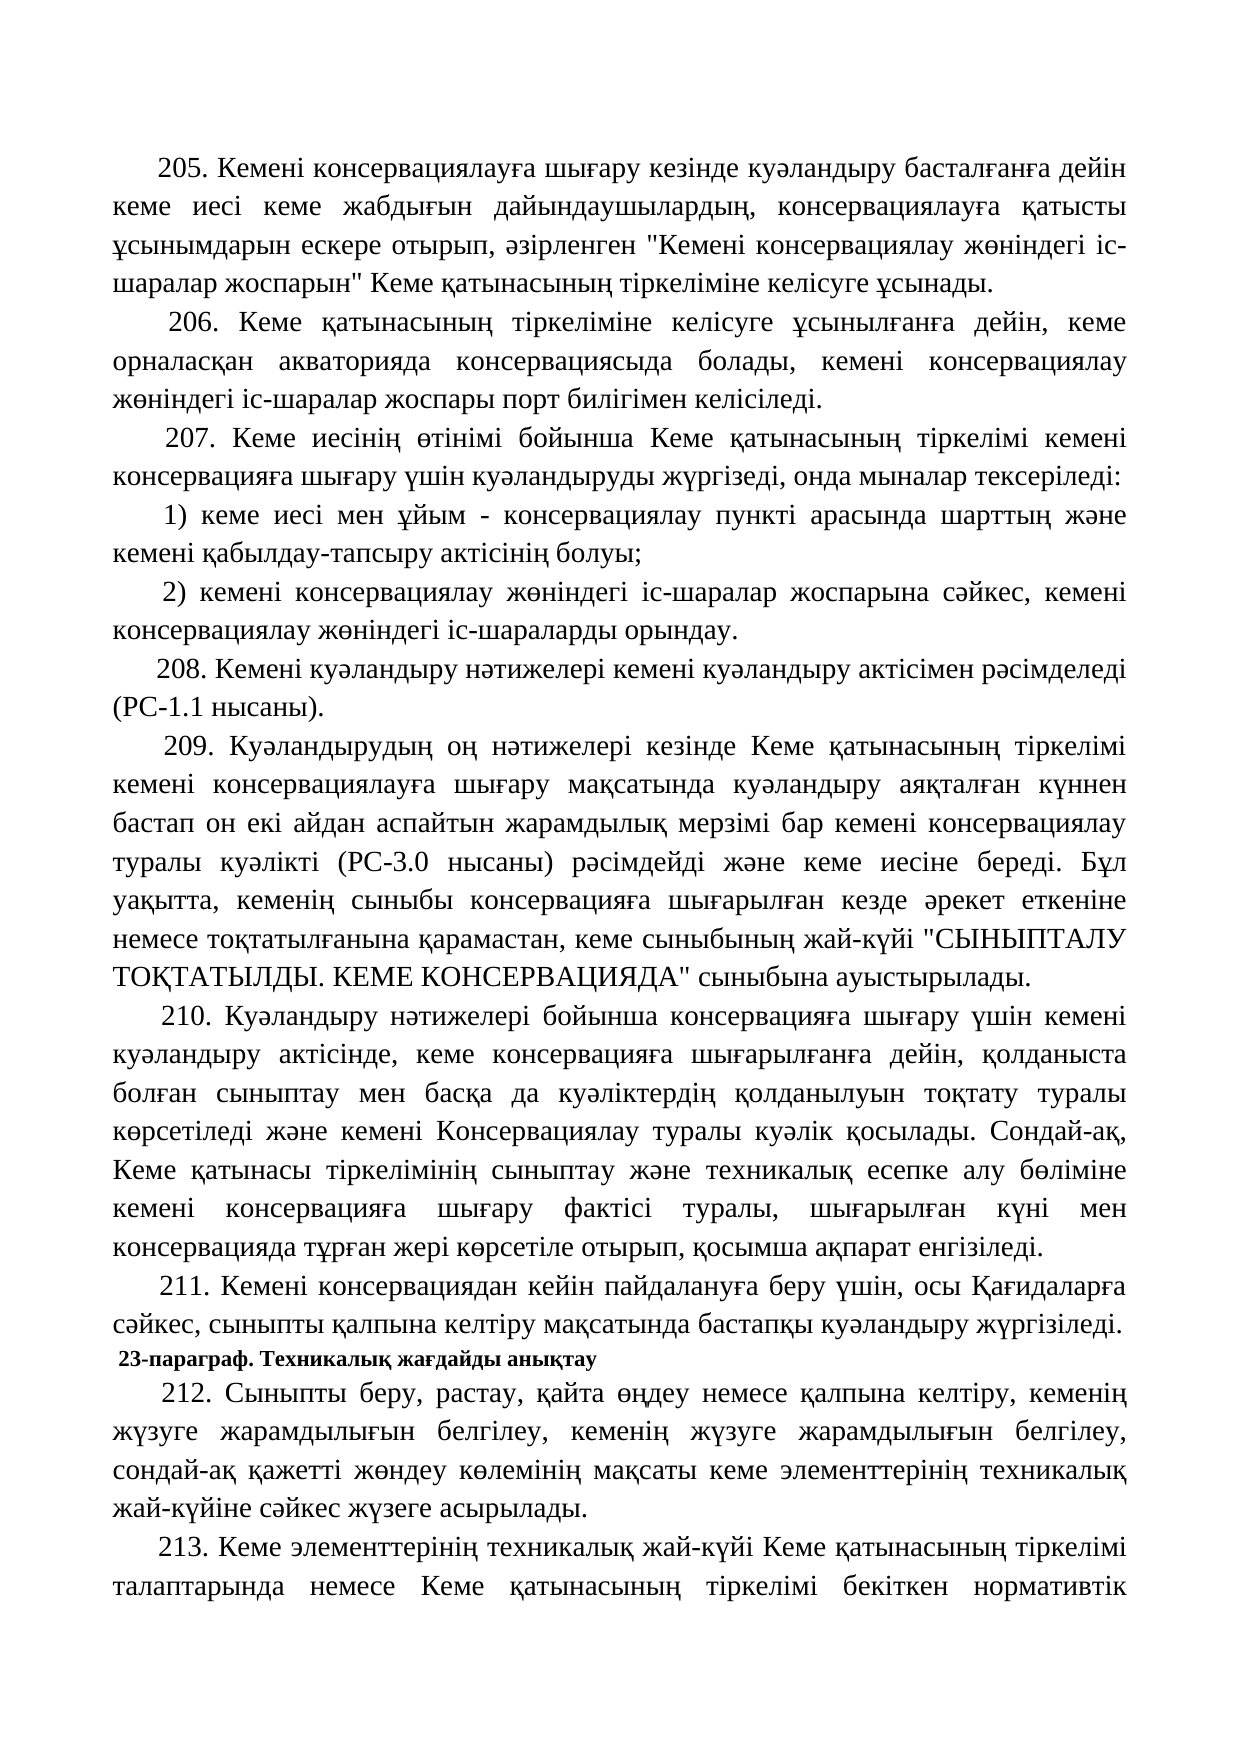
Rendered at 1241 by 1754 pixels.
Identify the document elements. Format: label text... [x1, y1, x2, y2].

text 207. Кеме иесінің өтінімі бойынша Кеме қатынасының тіркелімі кемені консервацияға шығару үшін куәландыруды жүргізеді, онда мыналар тексеріледі: [112, 420, 1128, 492]
text 2) кемені консервациялау жөніндегі іс-шаралар жоспарына сәйкес, кемені консервациялау жөніндегі іс-шараларды орындау. [112, 574, 1128, 646]
text 23-параграф. Техникалық жағдайды анықтау [112, 1345, 1128, 1371]
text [112, 1529, 1128, 1601]
text 212. Сыныпты беру, растау, қайта өңдеу немесе қалпына келтіру, кеменің жүзуге жарамдылығын белгілеу, кеменің жүзуге жарамдылығын белгілеу, сондай-ақ қажетті жөндеу көлемінің мақсаты кеме элементтерінің техникалық жай-күйіне сәйкес жүзеге асырылады. [112, 1375, 1128, 1524]
text 206. Кеме қатынасының тіркеліміне келісуге ұсынылғанға дейін, кеме орналасқан акваторияда консервациясыда болады, кемені консервациялау жөніндегі іс-шаралар жоспары порт билігімен келісіледі. [112, 304, 1128, 415]
text 211. Кемені консервациядан кейін пайдалануға беру үшін, осы Қағидаларға сәйкес, сыныпты қалпына келтіру мақсатында бастапқы куәландыру жүргізіледі. [112, 1268, 1128, 1340]
text 1) кеме иесі мен ұйым - консервациялау пункті арасында шарттың және кемені қабылдау-тапсыру актісінің болуы; [112, 497, 1128, 569]
text 209. Куәландырудың оң нәтижелері кезінде Кеме қатынасының тіркелімі кемені консервациялауға шығару мақсатында куәландыру аяқталған күннен бастап он екі айдан аспайтын жарамдылық мерзімі бар кемені консервациялау туралы куәлікті (РС-3.0 нысаны) рәсімдейді және кеме иесіне береді. Бұл уақытта, кеменің сыныбы консервацияға шығарылған кезде әрекет еткеніне немесе тоқтатылғанына қарамастан, кеме сыныбының жай-күйі "СЫНЫПТАЛУ ТОҚТАТЫЛДЫ. КЕМЕ КОНСЕРВАЦИЯДА" сыныбына ауыстырылады. [112, 728, 1128, 993]
text 210. Куәландыру нәтижелері бойынша консервацияға шығару үшін кемені куәландыру актісінде, кеме консервацияға шығарылғанға дейін, қолданыста болған сыныптау мен басқа да куәліктердің қолданылуын тоқтату туралы көрсетіледі және кемені Консервациялау туралы куәлік қосылады. Сондай-ақ, Кеме қатынасы тіркелімінің сыныптау және техникалық есепке алу бөліміне кемені консервацияға шығару фактісі туралы, шығарылған күні мен консервацияда тұрған жері көрсетіле отырып, қосымша ақпарат енгізіледі. [112, 998, 1128, 1263]
text 205. Кемені консервациялауға шығару кезінде куәландыру басталғанға дейін кеме иесі кеме жабдығын дайындаушылардың, консервациялауға қатысты ұсынымдарын ескере отырып, әзірленген "Кемені консервациялау жөніндегі іс-шаралар жоспарын" Кеме қатынасының тіркеліміне келісуге ұсынады. [112, 150, 1128, 299]
text 208. Кемені куәландыру нәтижелері кемені куәландыру актісімен рәсімделеді (РС-1.1 нысаны). [112, 651, 1128, 723]
